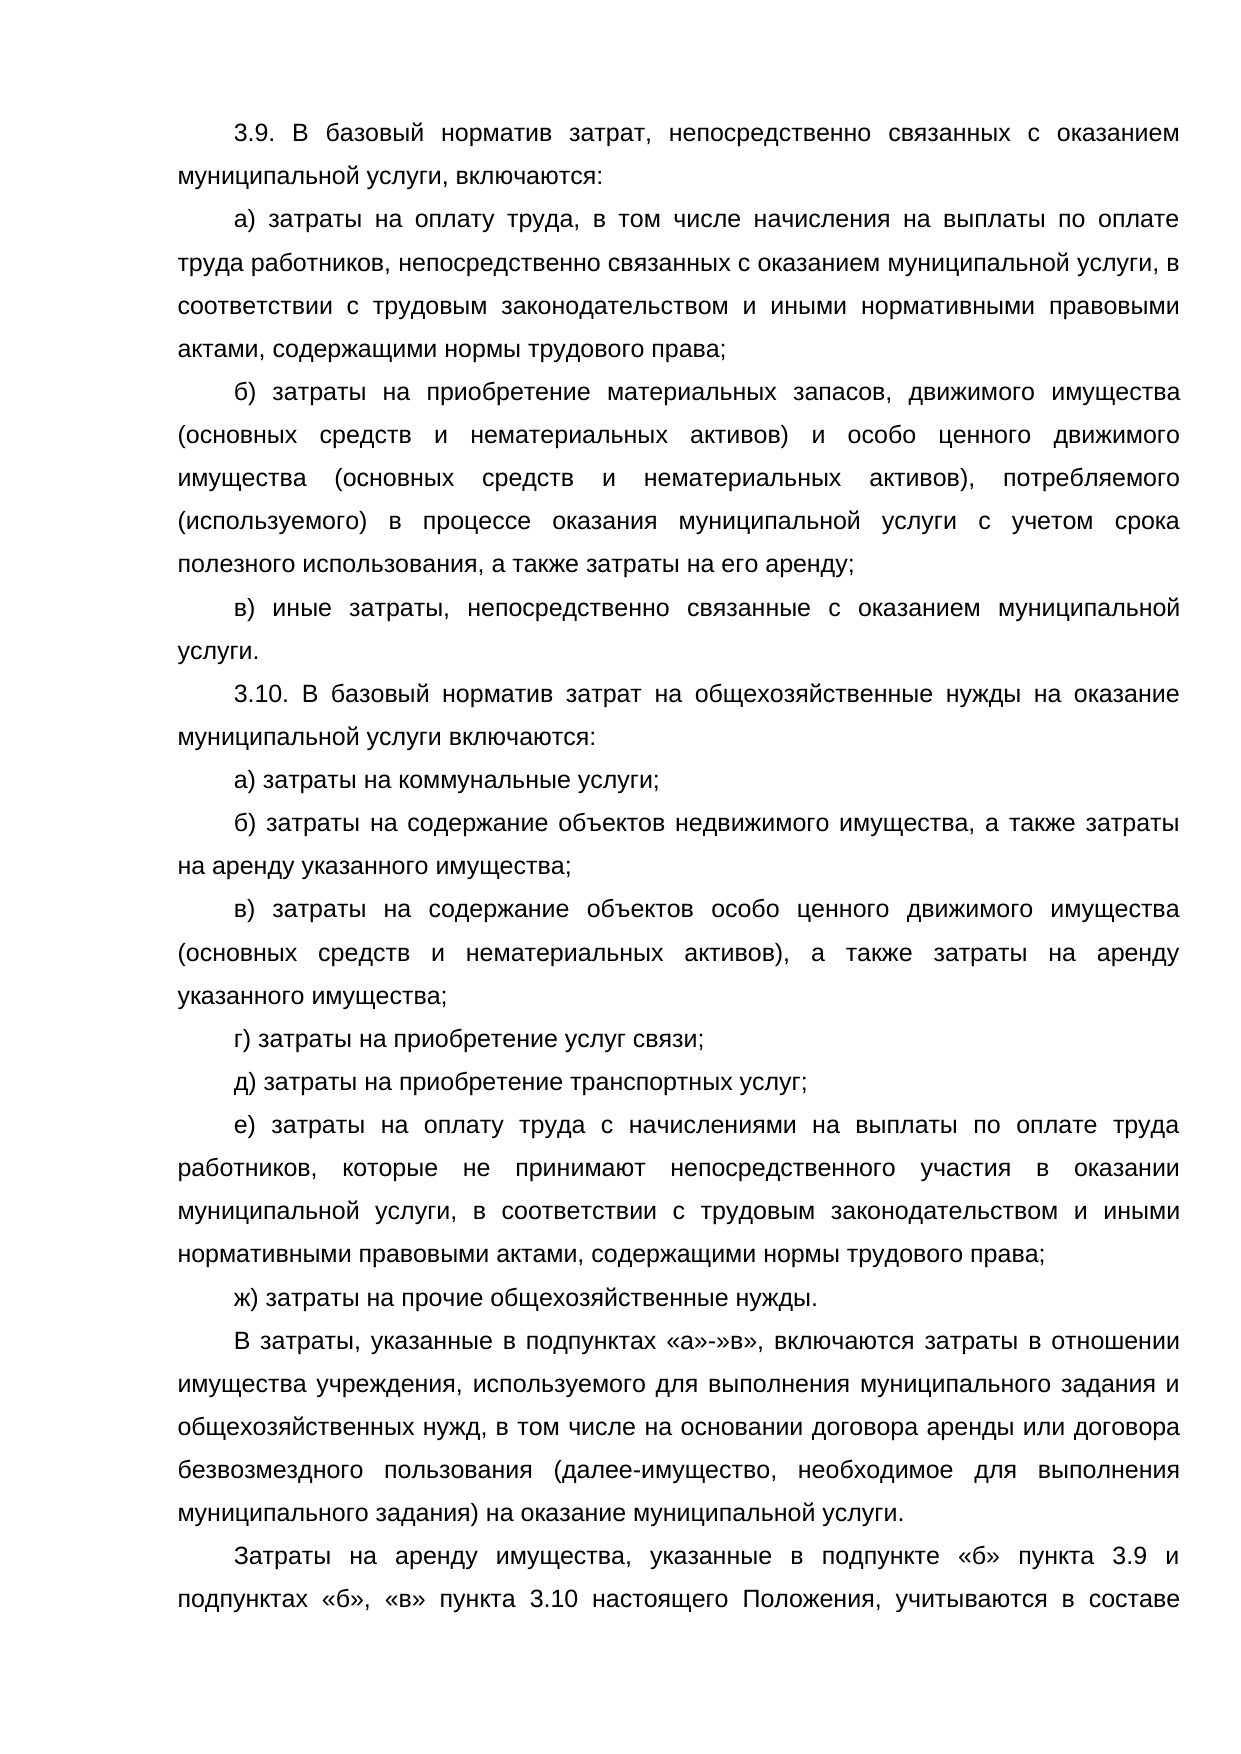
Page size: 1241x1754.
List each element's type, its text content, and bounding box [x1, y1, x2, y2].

text в) затраты на содержание объектов особо ценного движимого имущества (основных средств и нематериальных активов), а также затраты на аренду указанного имущества; [177, 894, 1181, 1009]
text 3.10. В базовый норматив затрат на общехозяйственные нужды на оказание муниципальной услуги включаются: [177, 679, 1181, 751]
text б) затраты на приобретение материальных запасов, движимого имущества (основных средств и нематериальных активов) и особо ценного движимого имущества (основных средств и нематериальных активов), потребляемого (используемого) в процессе оказания муниципальной услуги с учетом срока полезного использования, а также затраты на его аренду; [177, 377, 1181, 578]
text д) затраты на приобретение транспортных услуг; [177, 1067, 1181, 1096]
text в) иные затраты, непосредственно связанные с оказанием муниципальной услуги. [177, 592, 1181, 664]
text ж) затраты на прочие общехозяйственные нужды. [177, 1282, 1181, 1311]
text е) затраты на оплату труда с начислениями на выплаты по оплате труда работников, которые не принимают непосредственного участия в оказании муниципальной услуги, в соответствии с трудовым законодательством и иными нормативными правовыми актами, содержащими нормы трудового права; [177, 1110, 1181, 1268]
text В затраты, указанные в подпунктах «а»-»в», включаются затраты в отношении имущества учреждения, используемого для выполнения муниципального задания и общехозяйственных нужд, в том числе на основании договора аренды или договора безвозмездного пользования (далее-имущество, необходимое для выполнения муниципального задания) на оказание муниципальной услуги. [177, 1326, 1181, 1527]
text а) затраты на оплату труда, в том числе начисления на выплаты по оплате труда работников, непосредственно связанных с оказанием муниципальной услуги, в соответствии с трудовым законодательством и иными нормативными правовыми актами, содержащими нормы трудового права; [177, 204, 1181, 362]
text а) затраты на коммунальные услуги; [177, 765, 1181, 794]
text г) затраты на приобретение услуг связи; [177, 1024, 1181, 1052]
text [177, 1541, 1181, 1613]
text б) затраты на содержание объектов недвижимого имущества, а также затраты на аренду указанного имущества; [177, 808, 1181, 880]
text 3.9. В базовый норматив затрат, непосредственно связанных с оказанием муниципальной услуги, включаются: [177, 118, 1181, 190]
